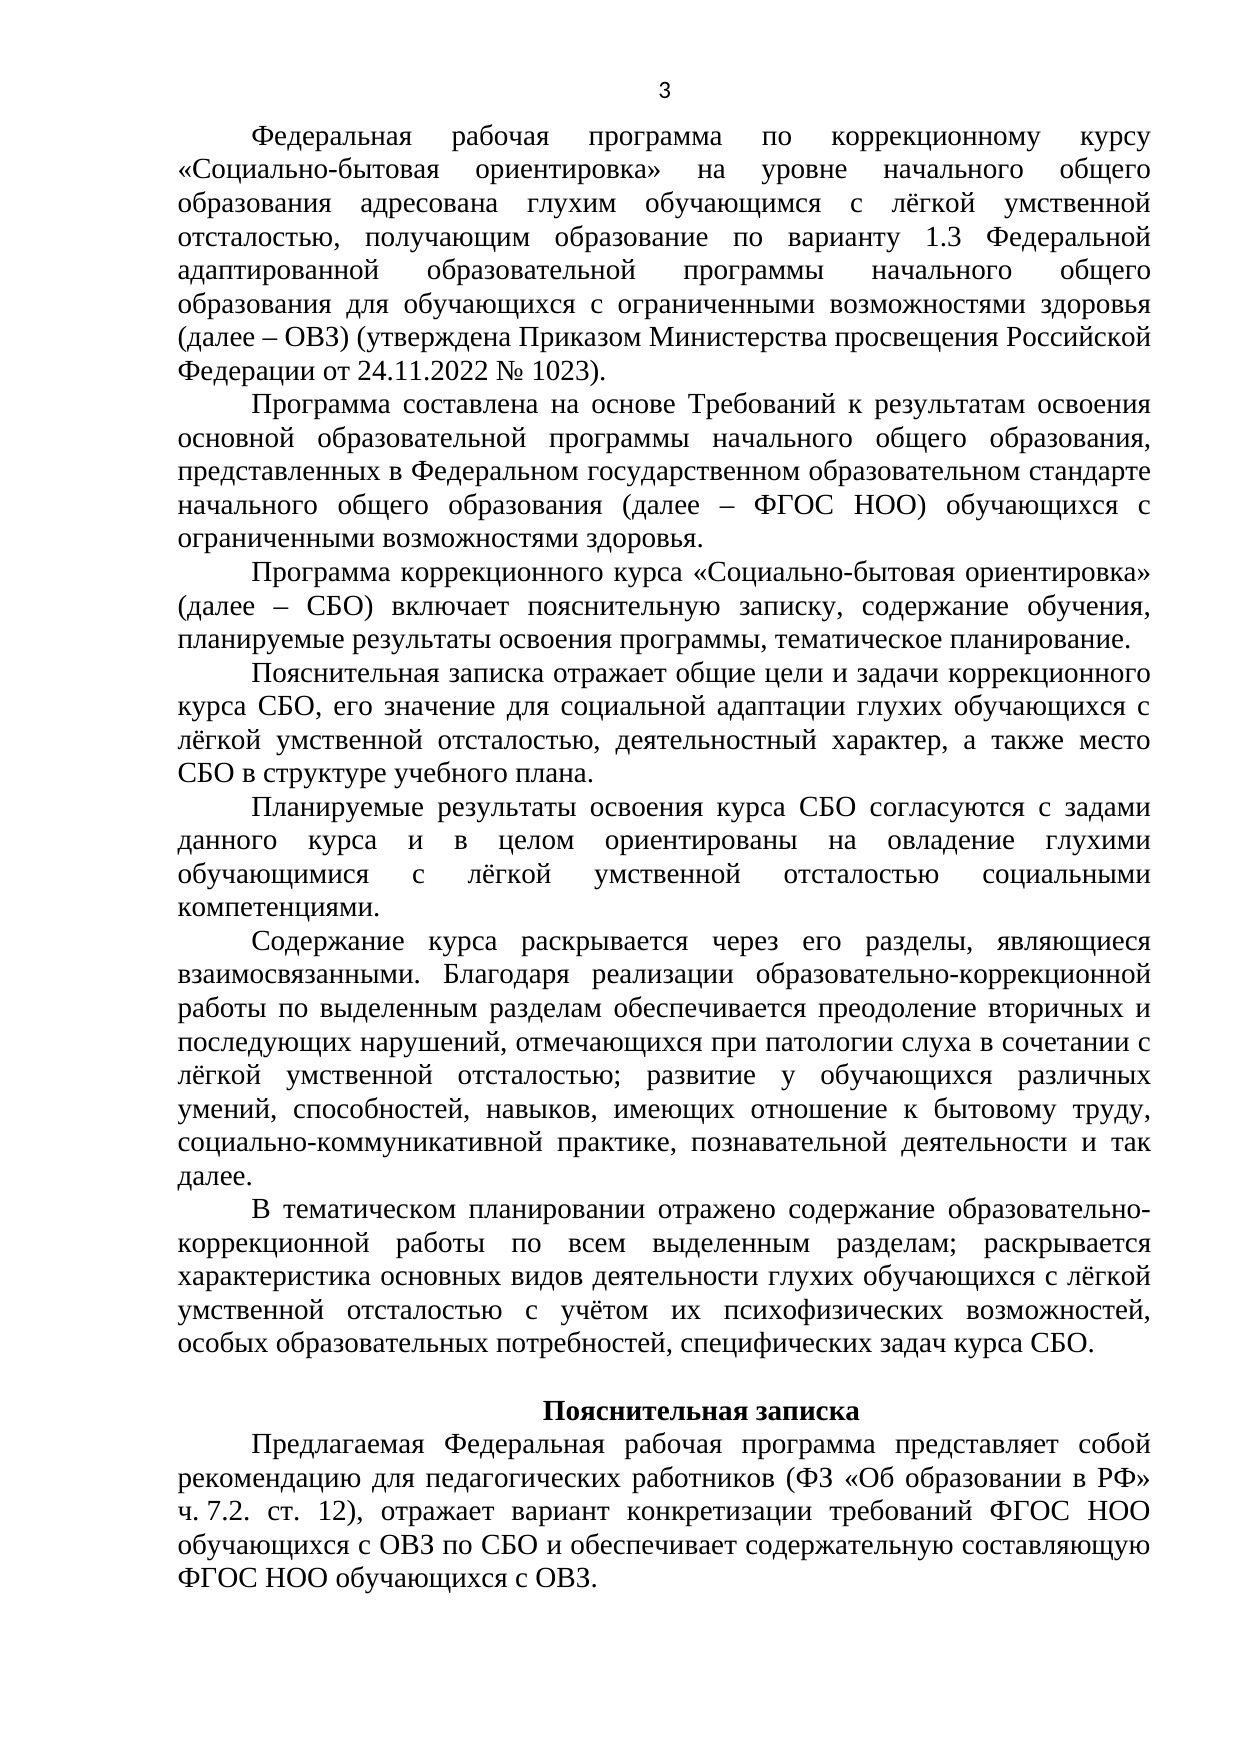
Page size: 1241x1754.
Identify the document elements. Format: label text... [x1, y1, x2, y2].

text Программа составлена на основе Требований к результатам освоения основной образовательной программы начального общего образования, представленных в Федеральном государственном образовательном стандарте начального общего образования (далее – ФГОС НОО) обучающихся с ограниченными возможностями здоровья. [177, 386, 1152, 554]
text Предлагаемая Федеральная рабочая программа представляет собой рекомендацию для педагогических работников (ФЗ «Об образовании в РФ» ч. 7.2. ст. 12), отражает вариант конкретизации требований ФГОС НОО обучающихся с ОВЗ по СБО и обеспечивает содержательную составляющую ФГОС НОО обучающихся с ОВЗ. [177, 1426, 1152, 1594]
text Планируемые результаты освоения курса СБО согласуются с задами данного курса и в целом ориентированы на овладение глухими обучающимися с лёгкой умственной отсталостью социальными компетенциями. [177, 789, 1152, 923]
text Содержание курса раскрывается через его разделы, являющиеся взаимосвязанными. Благодаря реализации образовательно-коррекционной работы по выделенным разделам обеспечивается преодоление вторичных и последующих нарушений, отмечающихся при патологии слуха в сочетании с лёгкой умственной отсталостью; развитие у обучающихся различных умений, способностей, навыков, имеющих отношение к бытовому труду, социально-коммуникативной практике, познавательной деятельности и так далее. [177, 923, 1152, 1191]
text В тематическом планировании отражено содержание образовательно-коррекционной работы по всем выделенным разделам; раскрывается характеристика основных видов деятельности глухих обучающихся с лёгкой умственной отсталостью с учётом их психофизических возможностей, особых образовательных потребностей, специфических задач курса СБО. [177, 1191, 1152, 1359]
text Пояснительная записка [177, 1393, 1152, 1426]
text Федеральная рабочая программа по коррекционному курсу «Социально-бытовая ориентировка» на уровне начального общего образования адресована глухим обучающимся с лёгкой умственной отсталостью, получающим образование по варианту 1.3 Федеральной адаптированной образовательной программы начального общего образования для обучающихся с ограниченными возможностями здоровья (далее – ОВЗ) (утверждена Приказом Министерства просвещения Российской Федерации от 24.11.2022 № 1023). [177, 118, 1152, 386]
text Пояснительная записка отражает общие цели и задачи коррекционного курса СБО, его значение для социальной адаптации глухих обучающихся с лёгкой умственной отсталостью, деятельностный характер, а также место СБО в структуре учебного плана. [177, 655, 1152, 789]
text Программа коррекционного курса «Социально-бытовая ориентировка» (далее – СБО) включает пояснительную записку, содержание обучения, планируемые результаты освоения программы, тематическое планирование. [177, 554, 1152, 655]
